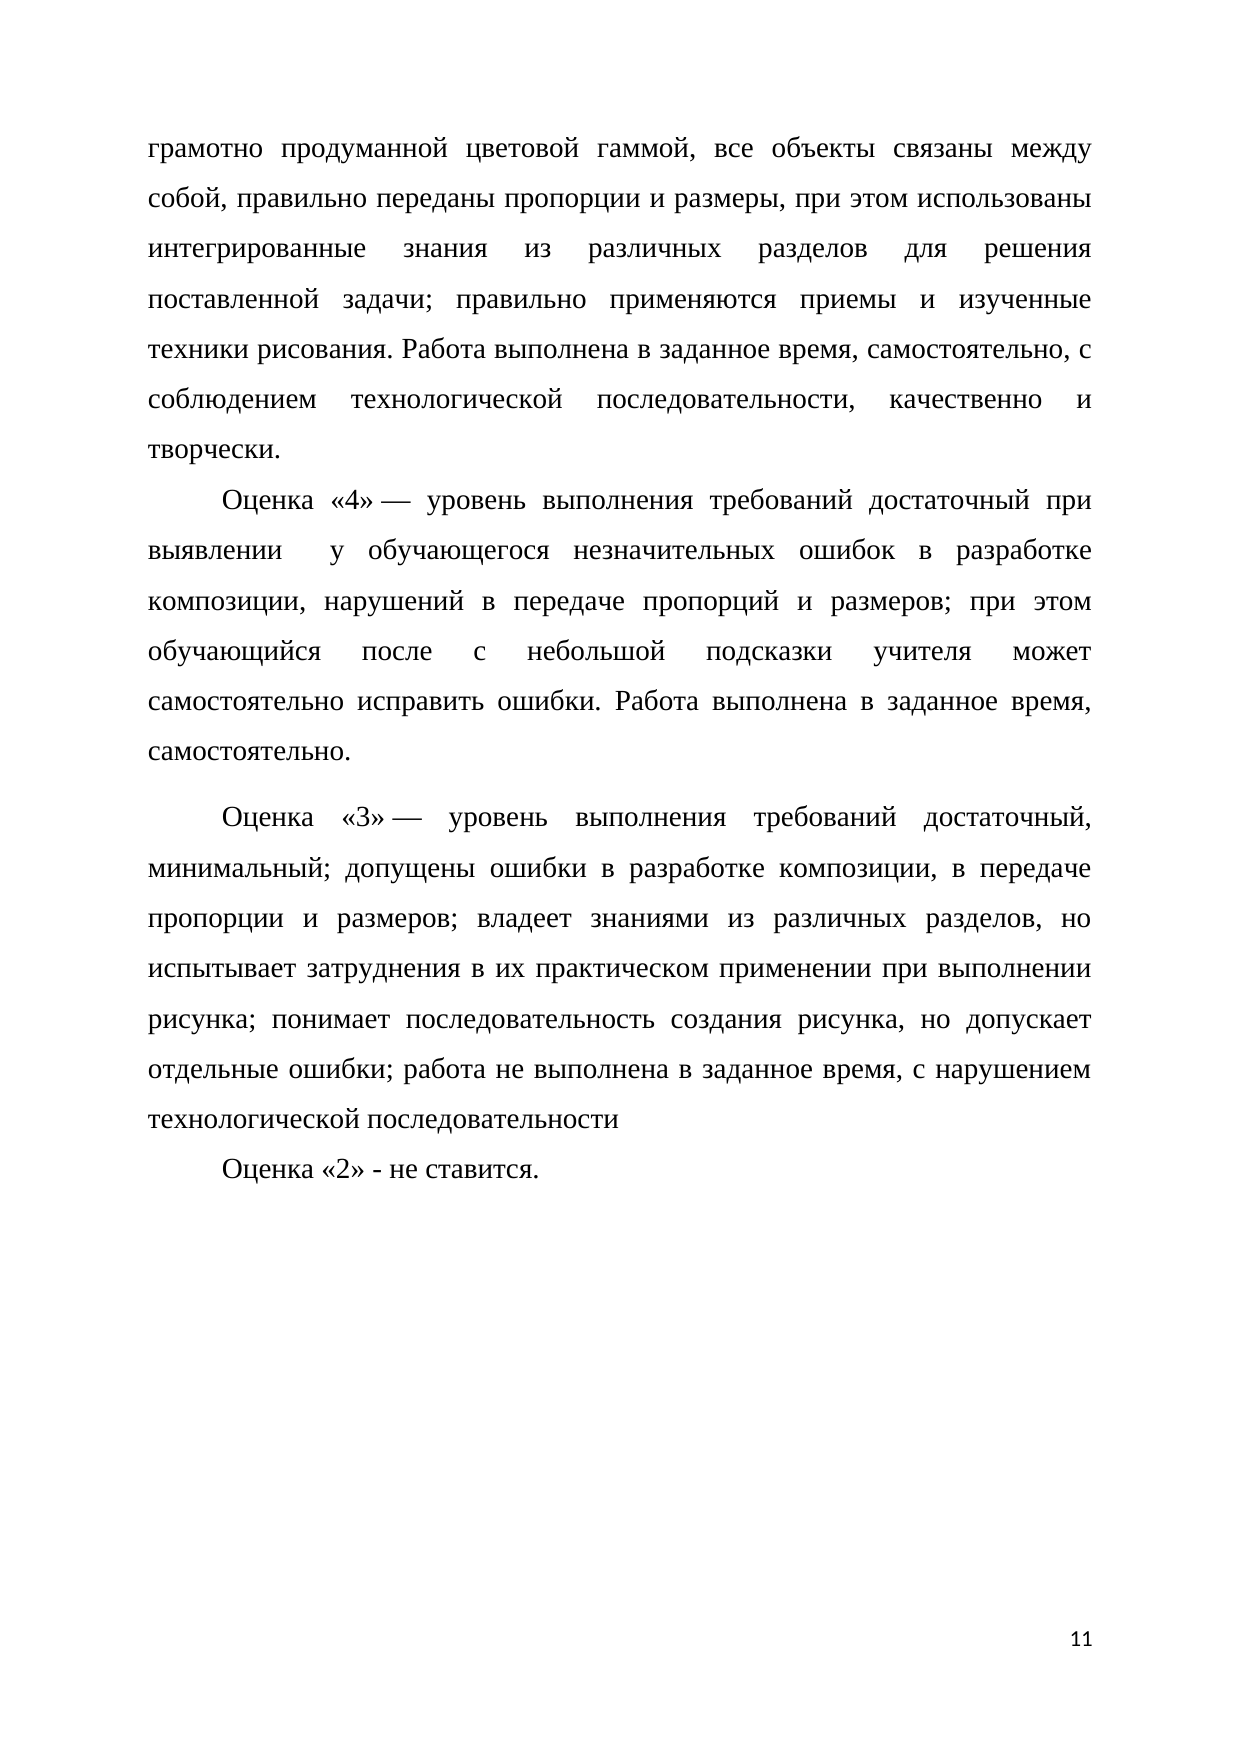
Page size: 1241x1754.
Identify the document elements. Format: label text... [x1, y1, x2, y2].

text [148, 130, 1092, 465]
text Оценка «4» — уровень выполнения требований достаточный при выявлении у обучающегося незначительных ошибок в разработке композиции, нарушений в передаче пропорций и размеров; при этом обучающийся после с небольшой подсказки учителя может самостоятельно исправить ошибки. Работа выполнена в заданное время, самостоятельно. [148, 482, 1092, 767]
text Оценка «3» — уровень выполнения требований достаточный, минимальный; допущены ошибки в разработке композиции, в передаче пропорции и размеров; владеет знаниями из различных разделов, но испытывает затруднения в их практическом применении при выполнении рисунка; понимает последовательность создания рисунка, но допускает отдельные ошибки; работа не выполнена в заданное время, с нарушением технологической последовательности [148, 799, 1092, 1135]
text Оценка «2» - не ставится. [148, 1152, 1092, 1185]
